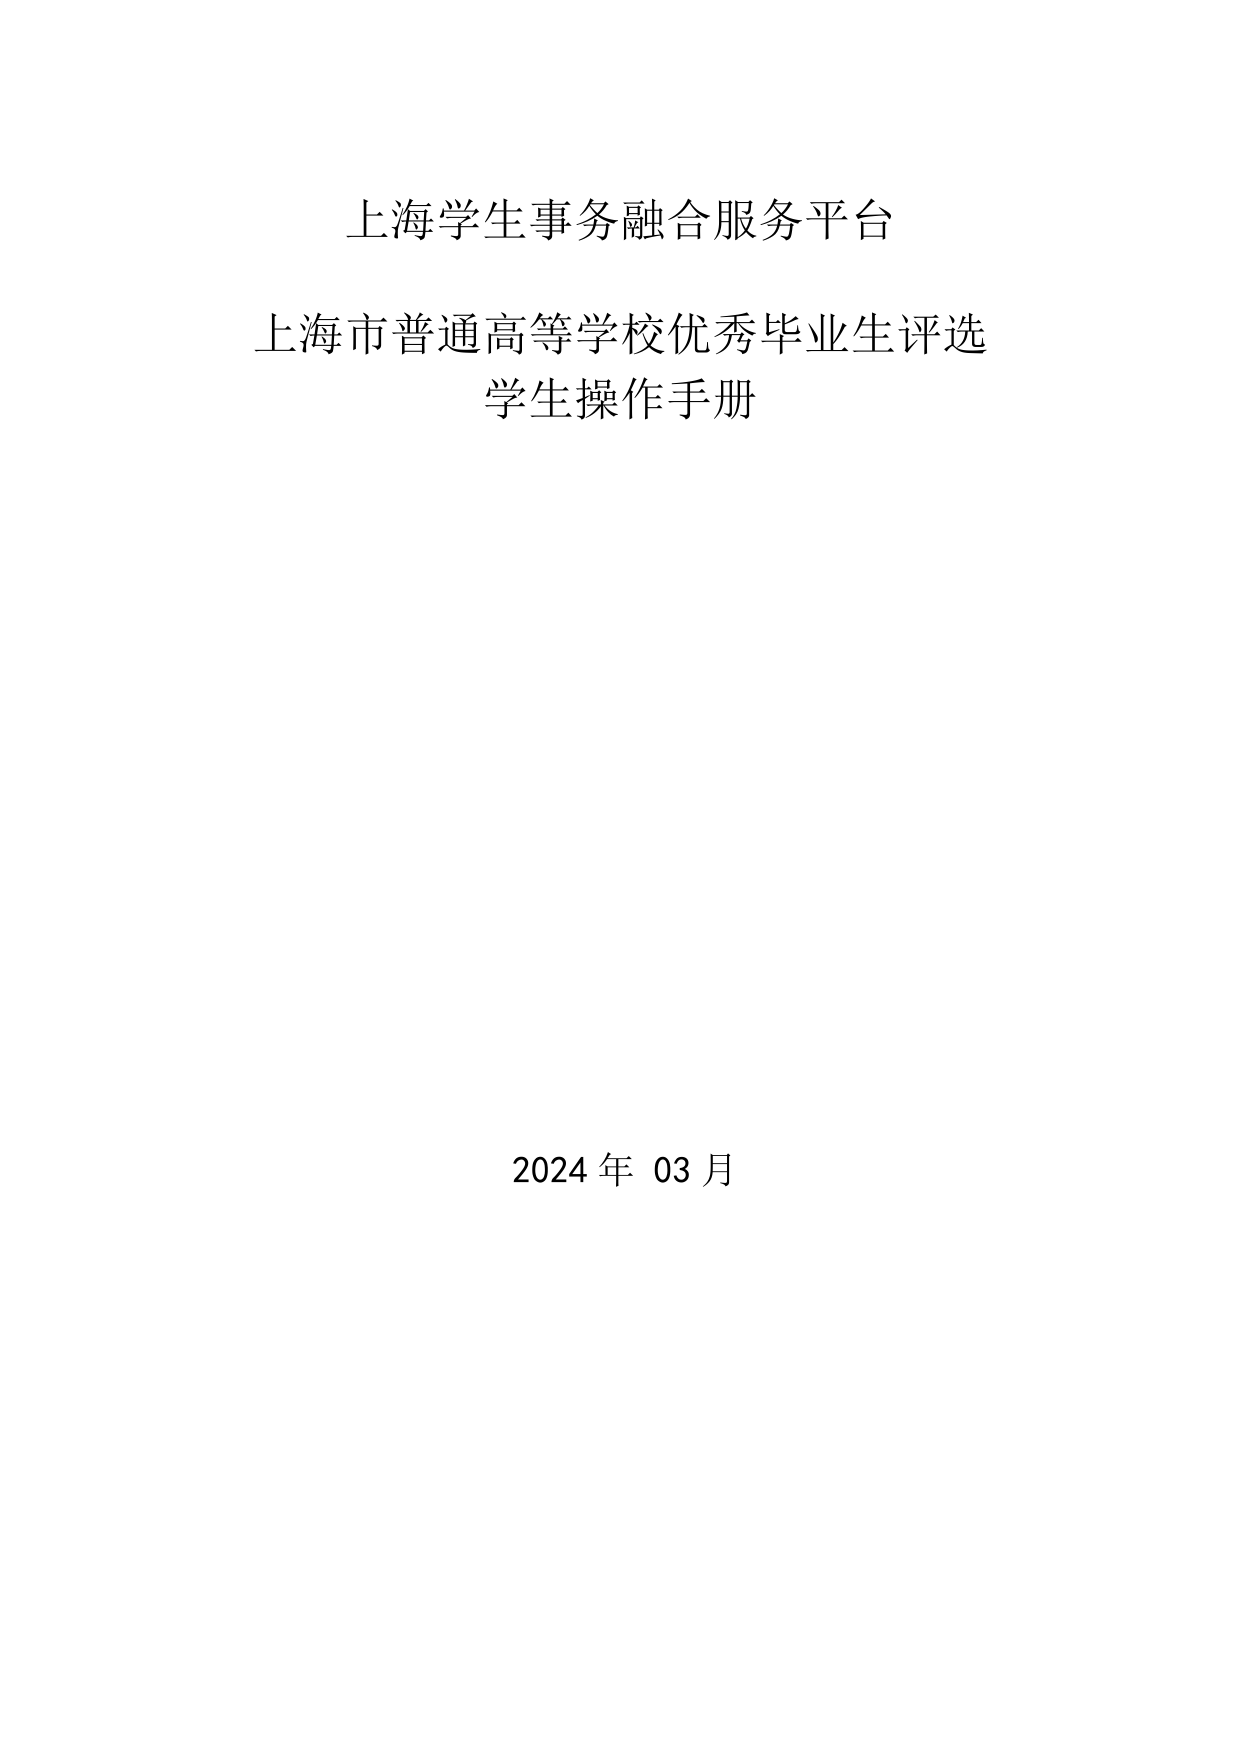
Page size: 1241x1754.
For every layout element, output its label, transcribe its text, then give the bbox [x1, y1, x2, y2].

list 上海市普通高等学校优秀毕业生评选 [252, 313, 1230, 359]
list 学生操作手册 [482, 378, 1230, 424]
list 2024 年 03 月 [512, 1153, 1230, 1192]
list 上海学生事务融合服务平台 [344, 199, 1230, 246]
